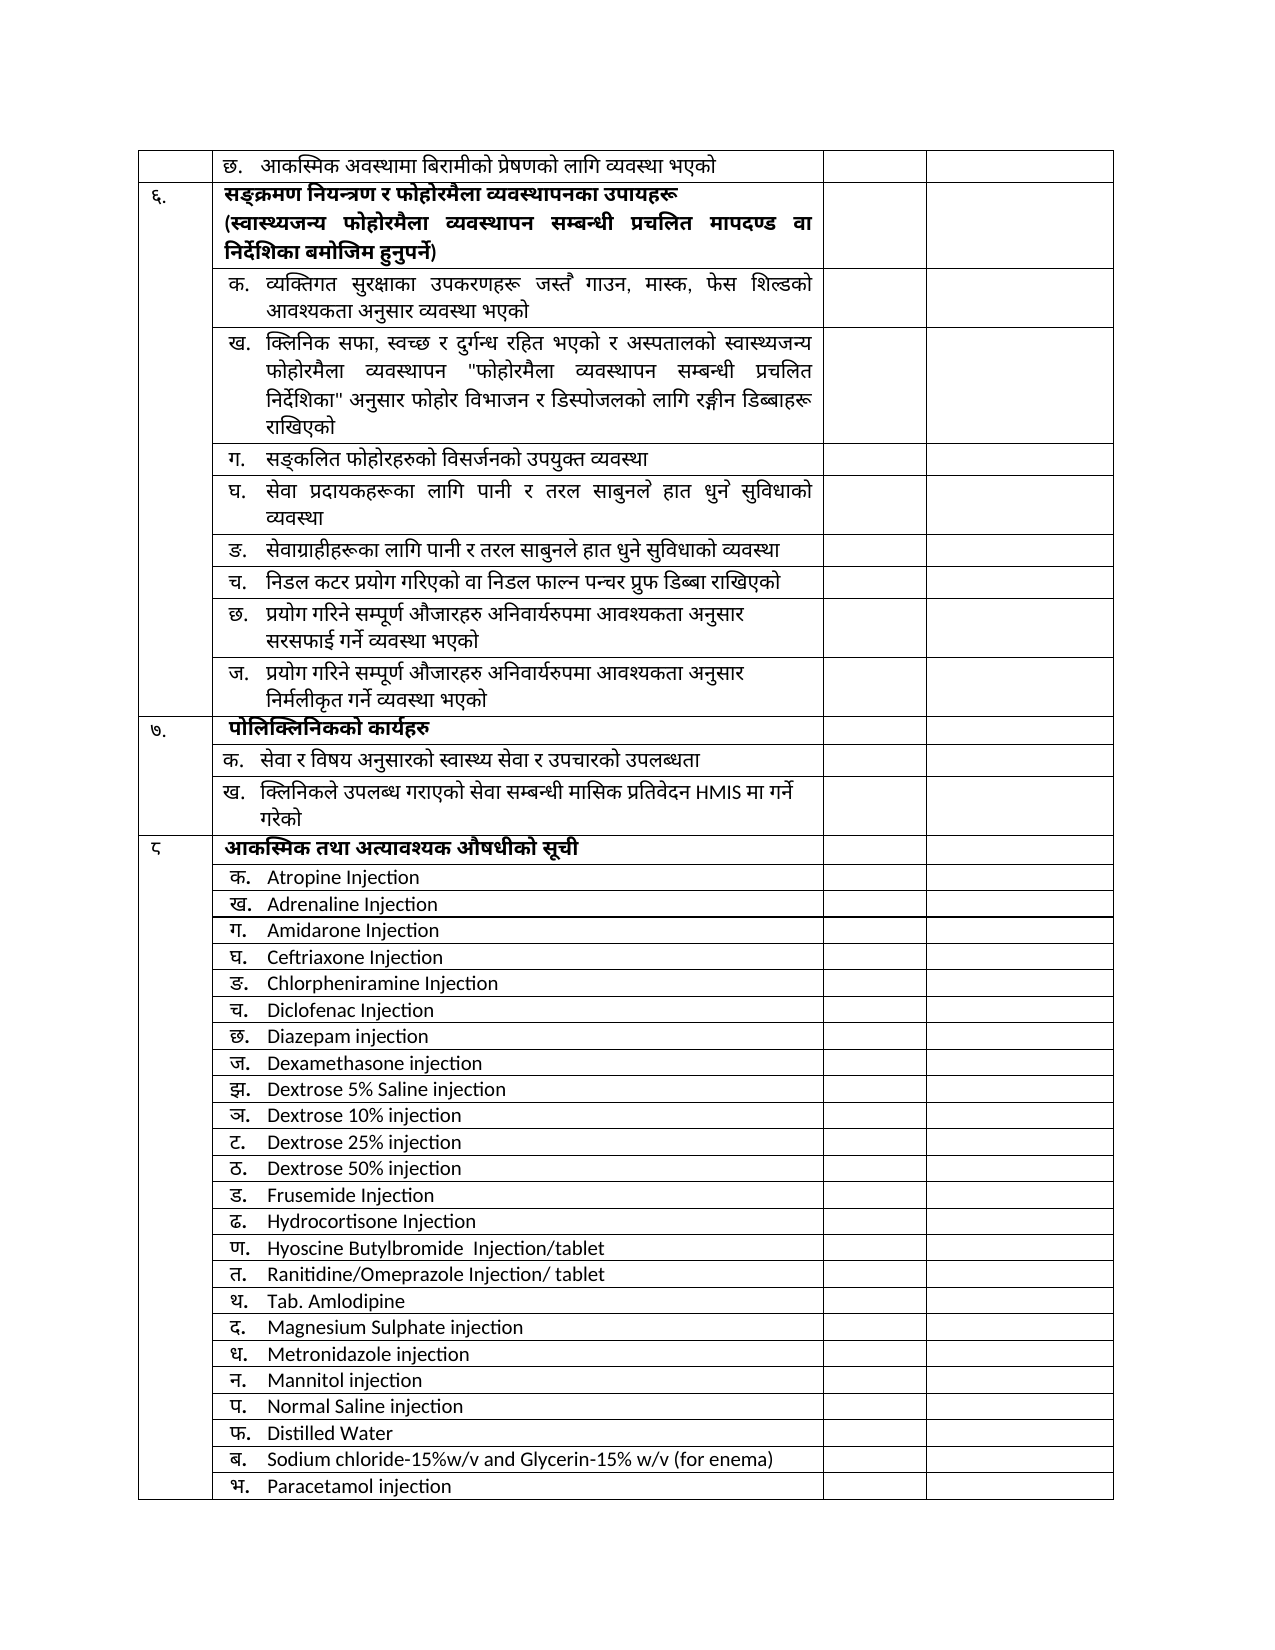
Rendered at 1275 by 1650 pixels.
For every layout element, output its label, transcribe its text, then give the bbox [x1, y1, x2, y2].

table_cell [824, 777, 926, 835]
table_cell [927, 1235, 1113, 1260]
table_cell [824, 476, 926, 534]
table_cell Normal Saline injection [213, 1394, 823, 1419]
table_cell [824, 1209, 926, 1234]
table_cell [824, 444, 926, 475]
table_cell Metronidazole injection [213, 1341, 823, 1366]
table_cell [824, 1314, 926, 1340]
table_cell [824, 1103, 926, 1128]
table_cell [927, 1261, 1113, 1287]
table_cell Ceftriaxone Injection [213, 944, 823, 969]
table_cell [824, 1447, 926, 1472]
table_cell Dextrose 10% injection [213, 1103, 823, 1128]
table_cell [927, 1288, 1113, 1313]
table_cell [824, 1023, 926, 1049]
table_cell [927, 944, 1113, 969]
table_cell [927, 1367, 1113, 1393]
table_cell Dextrose 50% injection [213, 1156, 823, 1181]
table_cell [824, 717, 926, 744]
table_cell [927, 1447, 1113, 1472]
table_cell आकस्मिक तथा अत्यावश्यक औषधीको सूची [213, 836, 823, 863]
table_cell [824, 1182, 926, 1207]
table_cell Hyoscine Butylbromide Injection/tablet [213, 1235, 823, 1260]
table_cell Mannitol injection [213, 1367, 823, 1393]
table_cell [927, 1129, 1113, 1154]
table_cell Dexamethasone injection [213, 1050, 823, 1075]
table_cell [927, 567, 1113, 598]
table_cell Distilled Water [213, 1420, 823, 1446]
table_cell [824, 836, 926, 863]
table_cell ८ [139, 836, 212, 1498]
table_cell आकस्मिक अवस्थामा बिरामीको प्रेषणको लागि व्यवस्था भएको [213, 151, 823, 182]
table_cell [927, 183, 1113, 268]
table_cell [927, 444, 1113, 475]
table_cell सङ्क्रमण नियन्त्रण र फोहोरमैला व्यवस्थापनका उपायहरू (स्वास्थ्यजन्य फोहोरमैला व्यवस्थापन सम्बन्धी प्रचलित मापदण्ड वा निर्देशिका बमोजिम हुनुपर्ने) [213, 183, 823, 268]
table_cell [824, 1076, 926, 1102]
table_cell Magnesium Sulphate injection [213, 1314, 823, 1340]
table_cell सङ्कलित फोहोरहरुको विसर्जनको उपयुक्त व्यवस्था [213, 444, 823, 475]
table_cell Dextrose 5% Saline injection [213, 1076, 823, 1102]
table_cell निडल कटर प्रयोग गरिएको वा निडल फाल्न पन्चर प्रुफ डिब्बा राखिएको [213, 567, 823, 598]
table_cell [824, 865, 926, 890]
table_cell [927, 717, 1113, 744]
table_cell Atropine Injection [213, 865, 823, 890]
table_cell [824, 1341, 926, 1366]
table_cell [824, 328, 926, 443]
table_cell [927, 151, 1113, 182]
table_cell [927, 865, 1113, 890]
table_cell [824, 918, 926, 943]
table_cell [824, 151, 926, 182]
table_cell [927, 1420, 1113, 1446]
table_cell [824, 1235, 926, 1260]
table_cell [824, 1394, 926, 1419]
table_cell [927, 1209, 1113, 1234]
table_cell [927, 891, 1113, 916]
table_cell Frusemide Injection [213, 1182, 823, 1207]
table_cell पोलिक्लिनिकको कार्यहरु [213, 717, 823, 744]
table_cell [927, 745, 1113, 776]
table_cell [824, 1473, 926, 1498]
table_cell प्रयोग गरिने सम्पूर्ण औजारहरु अनिवार्यरुपमा आवश्यकता अनुसार निर्मलीकृत गर्ने व्यवस्था भएको [213, 658, 823, 716]
table_cell [927, 1050, 1113, 1075]
table_cell [927, 1156, 1113, 1181]
table_cell [824, 891, 926, 916]
table_cell Adrenaline Injection [213, 891, 823, 916]
table_cell Chlorpheniramine Injection [213, 970, 823, 996]
table_cell [927, 918, 1113, 943]
table_cell Tab. Amlodipine [213, 1288, 823, 1313]
table_cell Hydrocortisone Injection [213, 1209, 823, 1234]
table_cell [927, 269, 1113, 327]
table_cell [927, 476, 1113, 534]
table_cell [927, 1182, 1113, 1207]
table_cell [824, 567, 926, 598]
table_cell [824, 1261, 926, 1287]
table_cell [927, 836, 1113, 863]
table_cell [824, 183, 926, 268]
table_cell [824, 1050, 926, 1075]
table_cell [824, 658, 926, 716]
table_cell Diclofenac Injection [213, 997, 823, 1022]
table_cell [824, 269, 926, 327]
table_cell [927, 777, 1113, 835]
table_cell [824, 599, 926, 657]
table_cell [824, 1420, 926, 1446]
table_cell [927, 997, 1113, 1022]
table_cell सेवा प्रदायकहरूका लागि पानी र तरल साबुनले हात धुने सुविधाको व्यवस्था [213, 476, 823, 534]
table_cell Amidarone Injection [213, 918, 823, 943]
table_cell [927, 1076, 1113, 1102]
table_cell [824, 535, 926, 566]
table_cell [824, 1156, 926, 1181]
table_cell [824, 944, 926, 969]
table_cell सेवाग्राहीहरूका लागि पानी र तरल साबुनले हात धुने सुविधाको व्यवस्था [213, 535, 823, 566]
table_cell प्रयोग गरिने सम्पूर्ण औजारहरु अनिवार्यरुपमा आवश्यकता अनुसार सरसफाई गर्ने व्यवस्था भएको [213, 599, 823, 657]
table_cell ७. [139, 717, 212, 835]
table_cell [824, 970, 926, 996]
table_cell सेवा र विषय अनुसारको स्वास्थ्य सेवा र उपचारको उपलब्धता [213, 745, 823, 776]
table_cell क्लिनिक सफा, स्वच्छ र दुर्गन्ध रहित भएको र अस्पतालको स्वास्थ्यजन्य फोहोरमैला व्यवस्थापन "फोहोरमैला व्यवस्थापन सम्बन्धी प्रचलित निर्देशिका" अनुसार फोहोर विभाजन र डिस्पोजलको लागि रङ्गीन डिब्बाहरू राखिएको [213, 328, 823, 443]
table_cell Paracetamol injection [213, 1473, 823, 1498]
table_cell व्यक्तिगत सुरक्षाका उपकरणहरू जस्तै गाउन, मास्क, फेस शिल्डको आवश्यकता अनुसार व्यवस्था भएको [213, 269, 823, 327]
table_cell [824, 1129, 926, 1154]
table_cell क्लिनिकले उपलब्ध गराएको सेवा सम्बन्धी मासिक प्रतिवेदन HMIS मा गर्ने गरेको [213, 777, 823, 835]
table_cell [927, 1473, 1113, 1498]
table_cell [927, 970, 1113, 996]
table_cell [927, 535, 1113, 566]
table_cell [927, 1103, 1113, 1128]
table_cell [824, 997, 926, 1022]
table_cell [927, 1314, 1113, 1340]
table_cell [927, 1341, 1113, 1366]
table_cell Sodium chloride-15%w/v and Glycerin-15% w/v (for enema) [213, 1447, 823, 1472]
table_cell [927, 658, 1113, 716]
table_cell [824, 1367, 926, 1393]
table_cell ६. [139, 183, 212, 716]
table_cell Dextrose 25% injection [213, 1129, 823, 1154]
table_cell Ranitidine/Omeprazole Injection/ tablet [213, 1261, 823, 1287]
table_cell [824, 745, 926, 776]
table_cell [927, 1023, 1113, 1049]
table_cell [927, 328, 1113, 443]
table_cell [824, 1288, 926, 1313]
table_cell [927, 599, 1113, 657]
table_cell [927, 1394, 1113, 1419]
table_cell Diazepam injection [213, 1023, 823, 1049]
